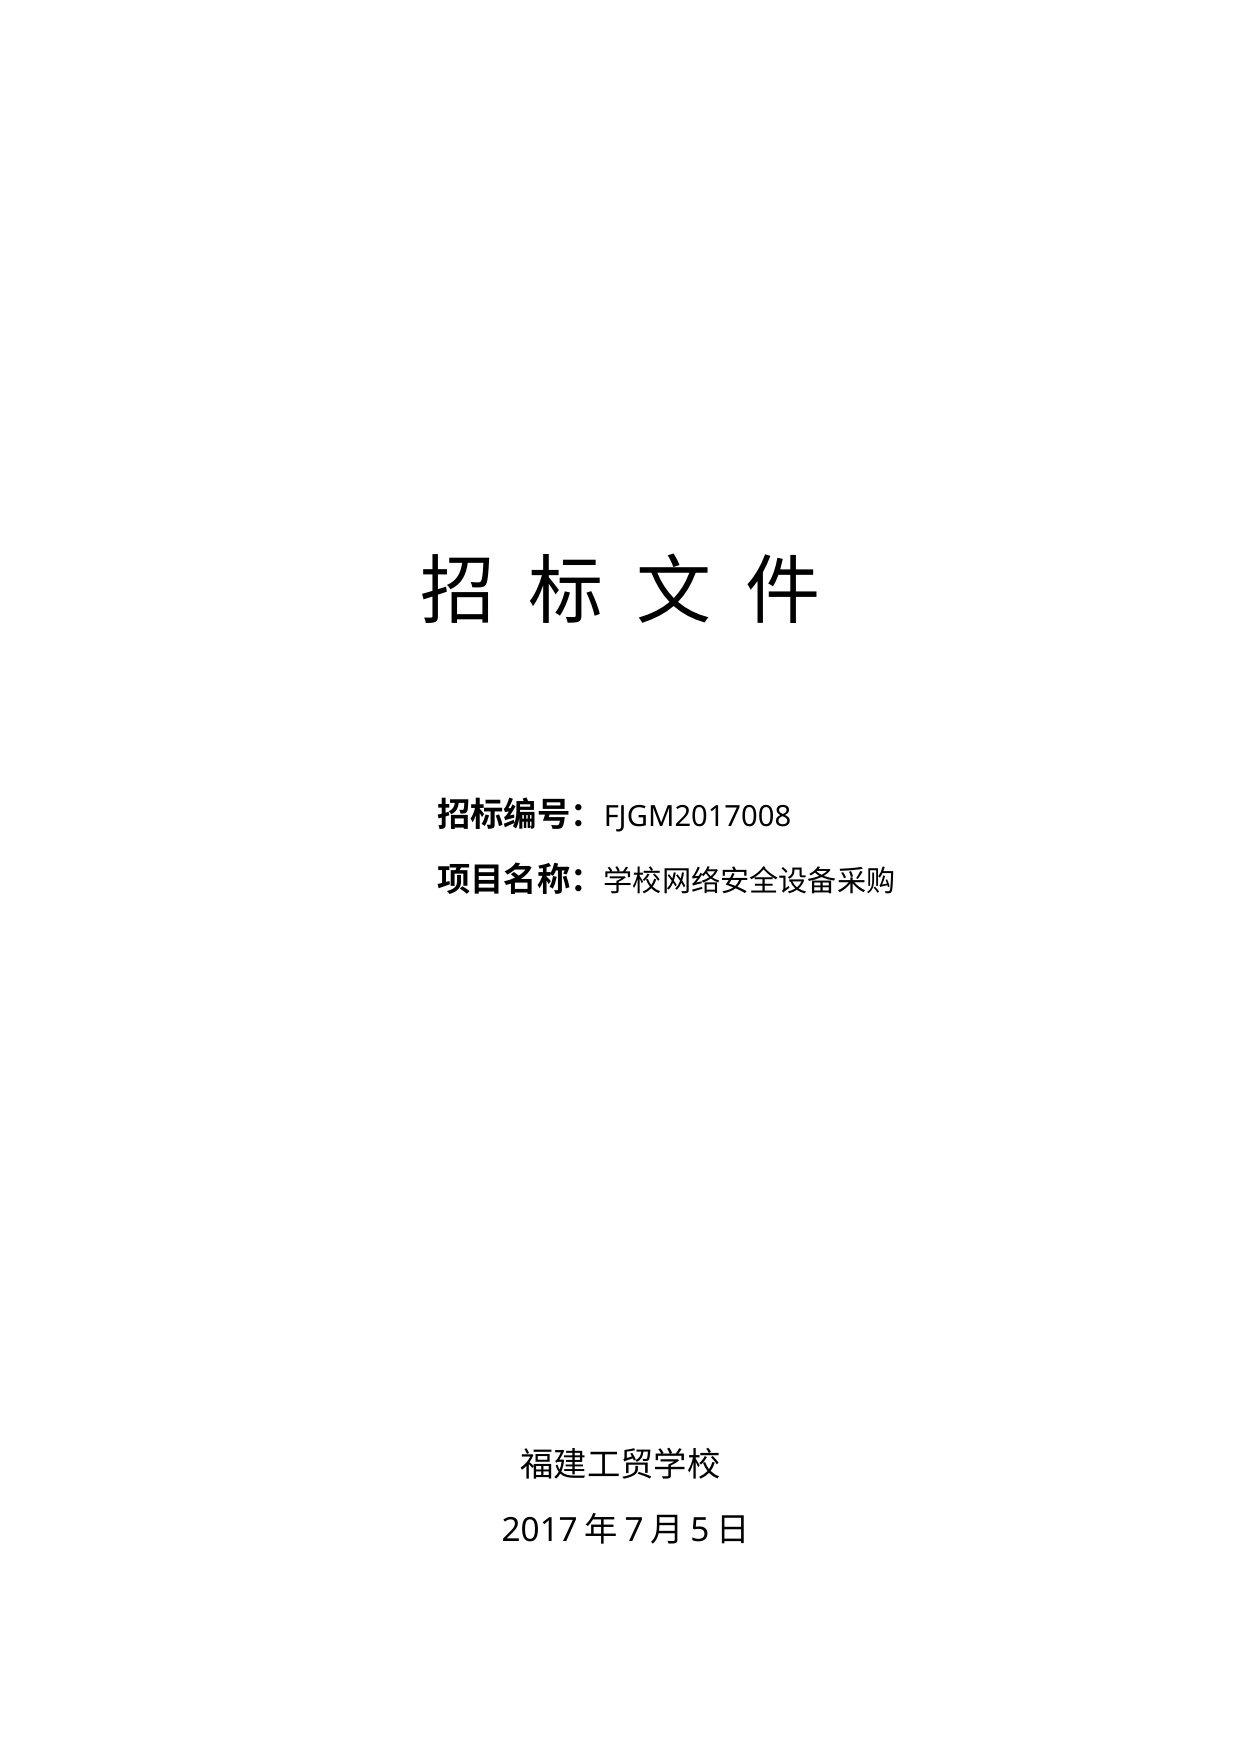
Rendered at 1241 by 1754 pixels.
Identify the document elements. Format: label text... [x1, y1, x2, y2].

text 招 标 文 件 [187, 519, 1053, 649]
text 项目名称：学校网络安全设备采购 [187, 844, 1053, 909]
text 招标编号：FJGM2017008 [187, 779, 1053, 844]
text 福建工贸学校 [187, 1429, 1053, 1494]
